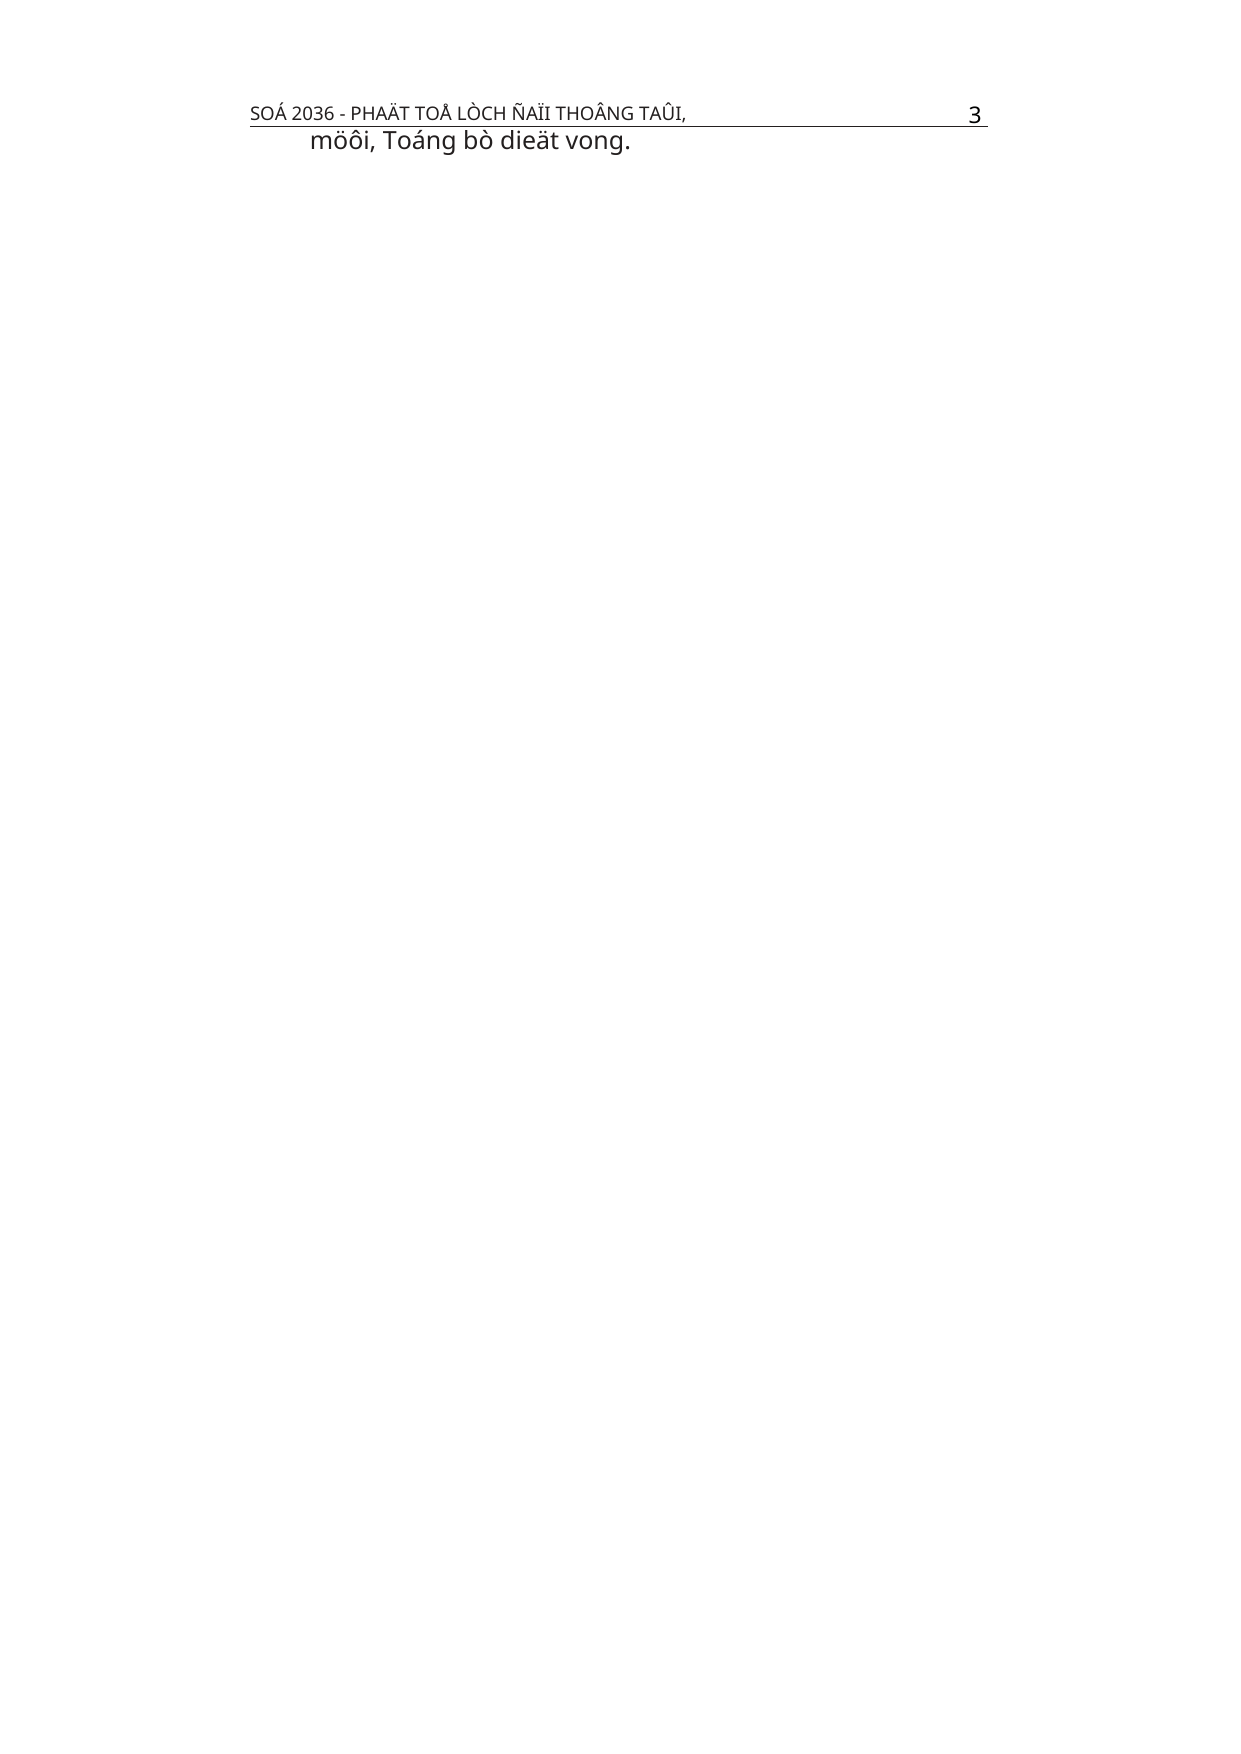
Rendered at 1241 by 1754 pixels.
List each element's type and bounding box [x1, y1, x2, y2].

text [309, 125, 833, 156]
